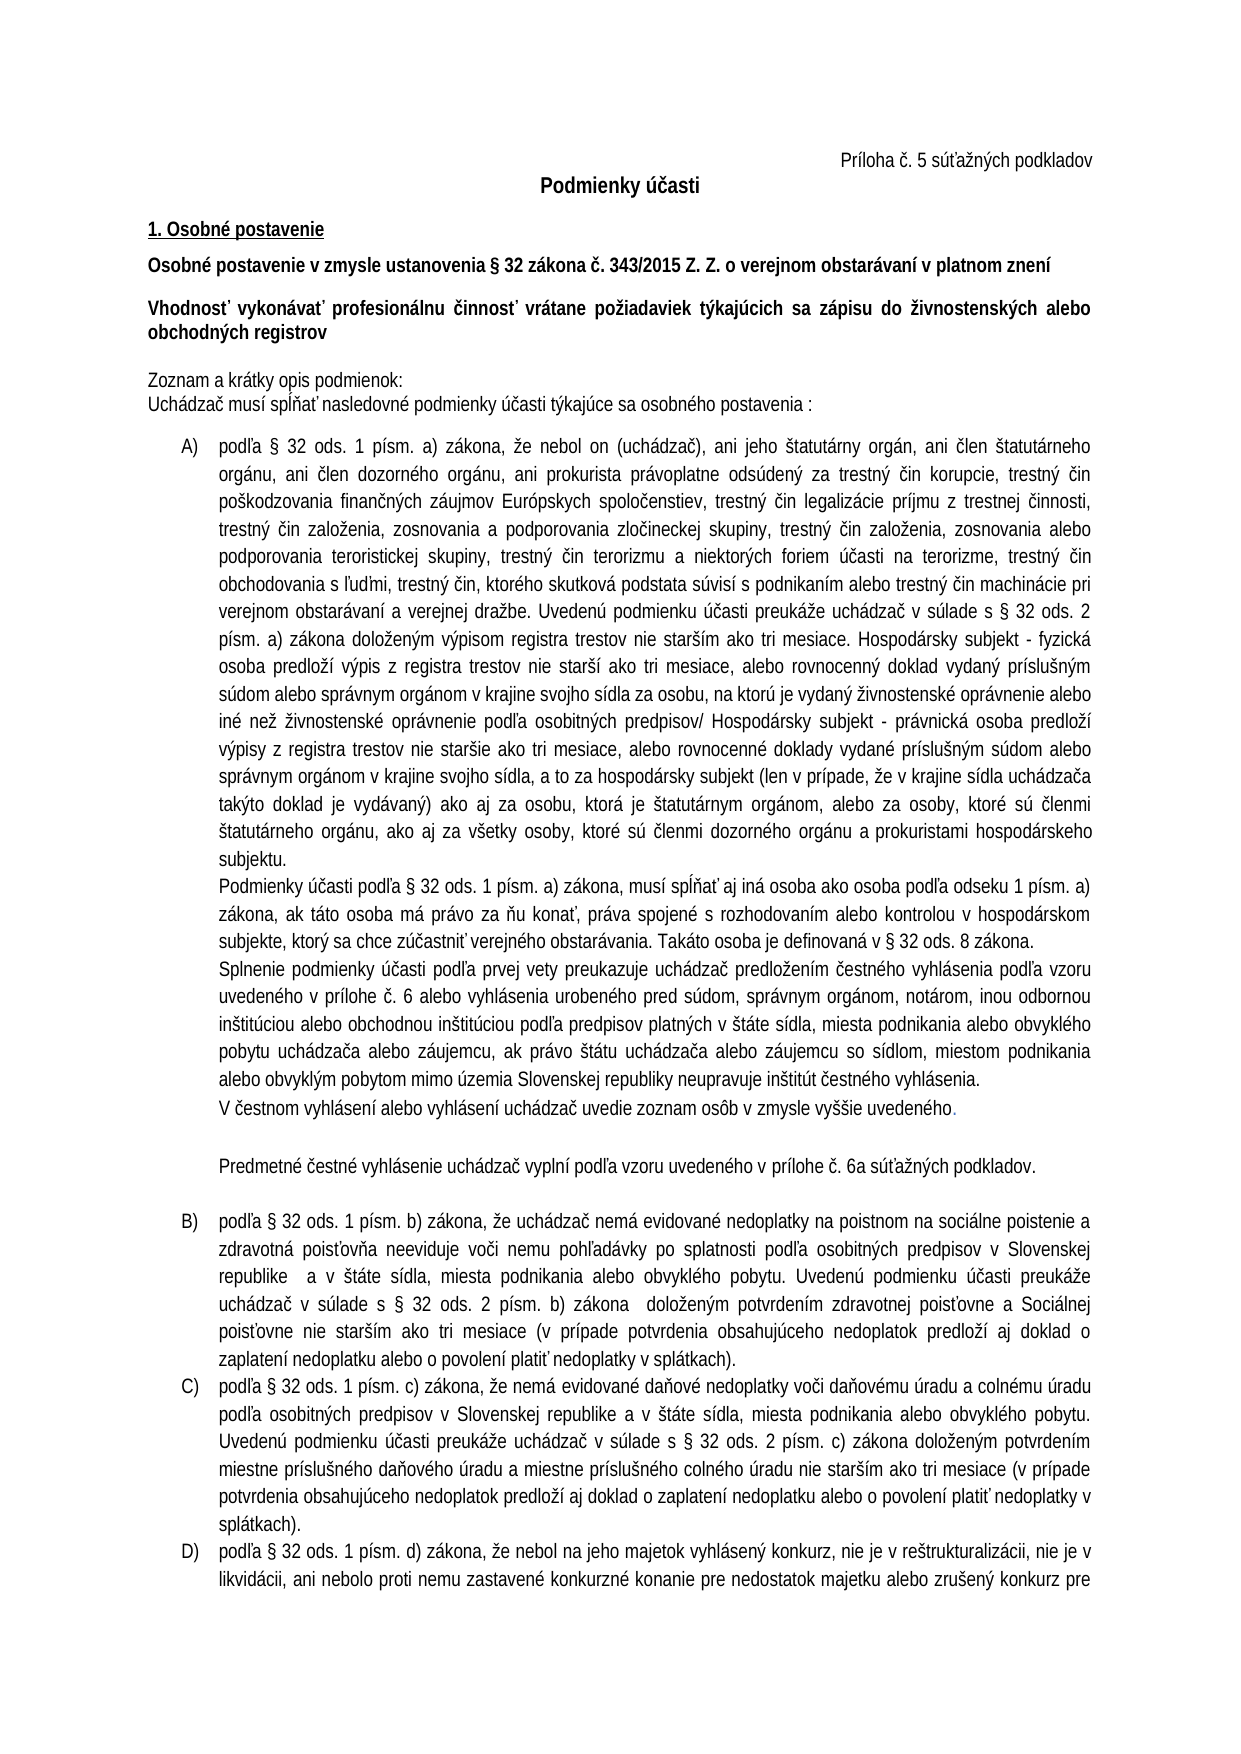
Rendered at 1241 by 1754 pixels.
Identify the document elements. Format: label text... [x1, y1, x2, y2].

list podľa § 32 ods. 1 písm. b) zákona, že uchádzač nemá evidované nedoplatky na poistnom na sociálne poistenie a zdravotná poisťovňa neeviduje voči nemu pohľadávky po splatnosti podľa osobitných predpisov v Slovenskej republike a v štáte sídla, miesta podnikania alebo obvyklého pobytu. Uvedenú podmienku účasti preukáže uchádzač v súlade s § 32 ods. 2 písm. b) zákona doloženým potvrdením zdravotnej poisťovne a Sociálnej poisťovne nie starším ako tri mesiace (v prípade potvrdenia obsahujúceho nedoplatok predloží aj doklad o zaplatení nedoplatku alebo o povolení platiť nedoplatky v splátkach). [181, 1209, 1093, 1371]
text 1. Osobné postavenie [148, 217, 1093, 241]
list podľa § 32 ods. 1 písm. c) zákona, že nemá evidované daňové nedoplatky voči daňovému úradu a colnému úradu podľa osobitných predpisov v Slovenskej republike a v štáte sídla, miesta podnikania alebo obvyklého pobytu. Uvedenú podmienku účasti preukáže uchádzač v súlade s § 32 ods. 2 písm. c) zákona doloženým potvrdením miestne príslušného daňového úradu a miestne príslušného colného úradu nie starším ako tri mesiace (v prípade potvrdenia obsahujúceho nedoplatok predloží aj doklad o zaplatení nedoplatku alebo o povolení platiť nedoplatky v splátkach). [181, 1374, 1093, 1536]
list V čestnom vyhlásení alebo vyhlásení uchádzač uvedie zoznam osôb v zmysle vyššie uvedeného. [218, 1094, 1093, 1120]
text Uchádzač musí spĺňať nasledovné podmienky účasti týkajúce sa osobného postavenia : [148, 391, 1093, 415]
list Predmetné čestné vyhlásenie uchádzač vyplní podľa vzoru uvedeného v prílohe č. 6a súťažných podkladov. [218, 1154, 1093, 1178]
text Osobné postavenie v zmysle ustanovenia § 32 zákona č. 343/2015 Z. Z. o verejnom obstarávaní v platnom znení [148, 253, 1093, 277]
text Zoznam a krátky opis podmienok: [148, 367, 1093, 391]
list podľa § 32 ods. 1 písm. a) zákona, že nebol on (uchádzač), ani jeho štatutárny orgán, ani člen štatutárneho orgánu, ani člen dozorného orgánu, ani prokurista právoplatne odsúdený za trestný čin korupcie, trestný čin poškodzovania finančných záujmov Európskych spoločenstiev, trestný čin legalizácie príjmu z trestnej činnosti, trestný čin založenia, zosnovania a podporovania zločineckej skupiny, trestný čin založenia, zosnovania alebo podporovania teroristickej skupiny, trestný čin terorizmu a niektorých foriem účasti na terorizme, trestný čin obchodovania s ľuďmi, trestný čin, ktorého skutková podstata súvisí s podnikaním alebo trestný čin machinácie pri verejnom obstarávaní a verejnej dražbe. Uvedenú podmienku účasti preukáže uchádzač v súlade s § 32 ods. 2 písm. a) zákona doloženým výpisom registra trestov nie starším ako tri mesiace. Hospodársky subjekt - fyzická osoba predloží výpis z registra trestov nie starší ako tri mesiace, alebo rovnocenný doklad vydaný príslušným súdom alebo správnym orgánom v krajine svojho sídla za osobu, na ktorú je vydaný živnostenské oprávnenie alebo iné než živnostenské oprávnenie podľa osobitných predpisov/ Hospodársky subjekt - právnická osoba predloží výpisy z registra trestov nie staršie ako tri mesiace, alebo rovnocenné doklady vydané príslušným súdom alebo správnym orgánom v krajine svojho sídla, a to za hospodársky subjekt (len v prípade, že v krajine sídla uchádzača takýto doklad je vydávaný) ako aj za osobu, ktorá je štatutárnym orgánom, alebo za osoby, ktoré sú členmi štatutárneho orgánu, ako aj za všetky osoby, ktoré sú členmi dozorného orgánu a prokuristami hospodárskeho subjektu. [181, 434, 1093, 870]
text Vhodnosť vykonávať profesionálnu činnosť vrátane požiadaviek týkajúcich sa zápisu do živnostenských alebo obchodných registrov [148, 319, 1093, 343]
text Podmienky účasti [148, 172, 1093, 198]
list Splnenie podmienky účasti podľa prvej vety preukazuje uchádzač predložením čestného vyhlásenia podľa vzoru uvedeného v prílohe č. 6 alebo vyhlásenia urobeného pred súdom, správnym orgánom, notárom, inou odbornou inštitúciou alebo obchodnou inštitúciou podľa predpisov platných v štáte sídla, miesta podnikania alebo obvyklého pobytu uchádzača alebo záujemcu, ak právo štátu uchádzača alebo záujemcu so sídlom, miestom podnikania alebo obvyklým pobytom mimo územia Slovenskej republiky neupravuje inštitút čestného vyhlásenia. [218, 956, 1093, 1090]
text Príloha č. 5 súťažných podkladov [148, 148, 1093, 172]
list Podmienky účasti podľa § 32 ods. 1 písm. a) zákona, musí spĺňať aj iná osoba ako osoba podľa odseku 1 písm. a) zákona, ak táto osoba má právo za ňu konať, práva spojené s rozhodovaním alebo kontrolou v hospodárskom subjekte, ktorý sa chce zúčastniť verejného obstarávania. Takáto osoba je definovaná v § 32 ods. 8 zákona. [218, 874, 1093, 953]
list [181, 1539, 1093, 1591]
